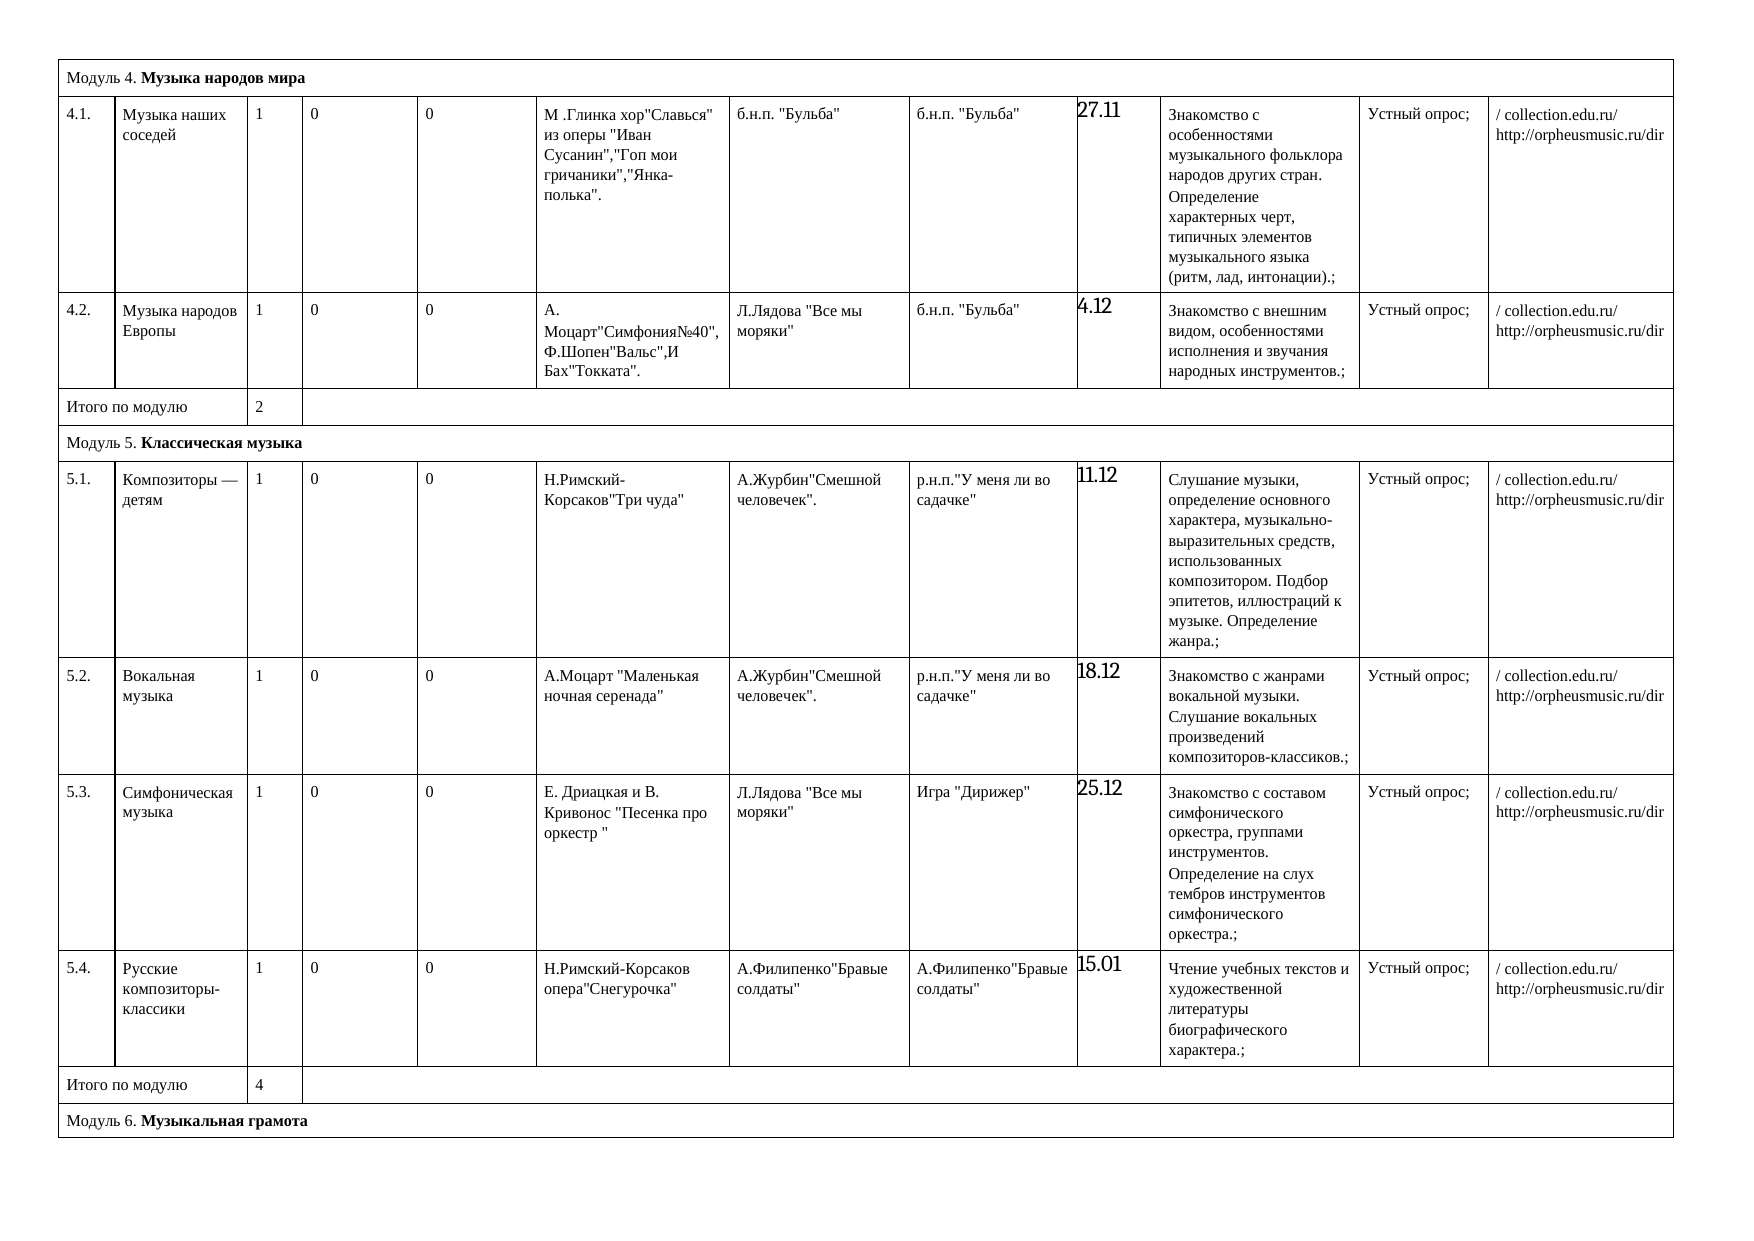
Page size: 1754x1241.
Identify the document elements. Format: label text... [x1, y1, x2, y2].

table_cell 1 [248, 775, 302, 950]
table_cell 27.11 [1078, 97, 1160, 292]
table_cell Л.Лядова "Все мы моряки" [730, 775, 909, 950]
table_cell 1 [248, 658, 302, 773]
table_cell Устный опрос; [1360, 951, 1488, 1066]
table_cell Устный опрос; [1360, 462, 1488, 657]
table_cell А.Журбин"Смешной человечек". [730, 462, 909, 657]
table_cell [303, 1067, 1673, 1102]
table_cell Устный опрос; [1360, 97, 1488, 292]
table_cell 0 [303, 293, 417, 388]
table_cell 5.2. [59, 658, 114, 773]
table_cell р.н.п."У меня ли во садачке" [910, 658, 1077, 773]
table_cell Знакомство с внешним видом, особенностями исполнения и звучания народных инструментов.; [1161, 293, 1359, 388]
table_header Модуль 4. Музыка народов мира [59, 60, 1673, 96]
table_cell 1 [248, 951, 302, 1066]
table_cell Модуль 6. Музыкальная грамота [59, 1104, 1673, 1137]
table_cell / collection.edu.ru/ http://orpheusmusic.ru/dir [1489, 658, 1673, 773]
table_cell б.н.п. "Бульба" [910, 293, 1077, 388]
table_cell 1 [248, 97, 302, 292]
table_cell б.н.п. "Бульба" [910, 97, 1077, 292]
table_cell 0 [418, 97, 536, 292]
table_cell Устный опрос; [1360, 775, 1488, 950]
table_cell А.Моцарт "Маленькая ночная серенада" [537, 658, 729, 773]
table_cell Устный опрос; [1360, 293, 1488, 388]
table_cell Устный опрос; [1360, 658, 1488, 773]
table_cell 11.12 [1078, 462, 1160, 657]
table_cell А.Филипенко"Бравые солдаты" [730, 951, 909, 1066]
table_cell А.Филипенко"Бравые солдаты" [910, 951, 1077, 1066]
table_cell 0 [418, 462, 536, 657]
table_cell Знакомство с жанрами вокальной музыки. Слушание вокальных произведений композиторов-классиков.; [1161, 658, 1359, 773]
table_cell 4.1. [59, 97, 114, 292]
table_cell 0 [418, 951, 536, 1066]
table_cell 0 [418, 658, 536, 773]
table_cell 1 [248, 462, 302, 657]
table_cell Н.Римский-Корсаков опера"Снегурочка" [537, 951, 729, 1066]
table_cell Модуль 5. Классическая музыка [59, 426, 1673, 461]
table_cell Знакомство с особенностями музыкального фольклора народов других стран. Определение характерных черт, типичных элементов музыкального языка (ритм, лад, интонации).; [1161, 97, 1359, 292]
table_cell Слушание музыки, определение основного характера, музыкально-выразительных средств, использованных композитором. Подбор эпитетов, иллюстраций к музыке. Определение жанра.; [1161, 462, 1359, 657]
table_cell 4 [248, 1067, 302, 1102]
table_cell Знакомство с составом симфонического оркестра, группами инструментов. Определение на слух тембров инструментов симфонического оркестра.; [1161, 775, 1359, 950]
table_cell 0 [303, 775, 417, 950]
table_cell Композиторы —детям [116, 462, 247, 657]
table_cell 0 [303, 462, 417, 657]
table_cell 0 [303, 97, 417, 292]
table_cell 0 [303, 658, 417, 773]
table_cell Л.Лядова "Все мы моряки" [730, 293, 909, 388]
table_cell 4.12 [1078, 293, 1160, 388]
table_cell / collection.edu.ru/ http://orpheusmusic.ru/dir [1489, 775, 1673, 950]
table_cell 5.4. [59, 951, 114, 1066]
table_cell Вокальная музыка [116, 658, 247, 773]
table_cell Музыка наших соседей [116, 97, 247, 292]
table_cell М .Глинка хор"Славься" из оперы "Иван Сусанин","Гоп мои гричаники","Янка- полька". [537, 97, 729, 292]
table_cell 18.12 [1078, 658, 1160, 773]
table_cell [1489, 97, 1673, 292]
table_cell 0 [418, 293, 536, 388]
table_cell 25.12 [1078, 775, 1160, 950]
table_cell б.н.п. "Бульба" [730, 97, 909, 292]
table_cell Чтение учебных текстов и художественной литературы биографического характера.; [1161, 951, 1359, 1066]
table_cell Итого по модулю [59, 389, 247, 424]
table_cell Итого по модулю [59, 1067, 247, 1102]
table_cell Игра "Дирижер" [910, 775, 1077, 950]
table_cell 1 [248, 293, 302, 388]
table_cell / collection.edu.ru/ http://orpheusmusic.ru/dir [1489, 462, 1673, 657]
table_cell Е. Дриацкая и В. Кривонос "Песенка про оркестр " [537, 775, 729, 950]
table_cell Н.Римский- Корсаков"Три чуда" [537, 462, 729, 657]
table_cell Симфоническая музыка [116, 775, 247, 950]
table_cell 0 [303, 951, 417, 1066]
table_cell [303, 389, 1673, 424]
table_cell / collection.edu.ru/ http://orpheusmusic.ru/dir [1489, 951, 1673, 1066]
table_cell 4.2. [59, 293, 114, 388]
table_cell Музыка народов Европы [116, 293, 247, 388]
table_cell / collection.edu.ru/ http://orpheusmusic.ru/dir [1489, 293, 1673, 388]
table_cell А. Моцарт"Симфония№40", Ф.Шопен"Вальс",И Бах"Токката". [537, 293, 729, 388]
table_cell р.н.п."У меня ли во садачке" [910, 462, 1077, 657]
table_cell 5.3. [59, 775, 114, 950]
table_cell 5.1. [59, 462, 114, 657]
table_cell Русские композиторы-классики [116, 951, 247, 1066]
table_cell А.Журбин"Смешной человечек". [730, 658, 909, 773]
table_cell 15.01 [1078, 951, 1160, 1066]
table_cell 0 [418, 775, 536, 950]
table_cell 2 [248, 389, 302, 424]
